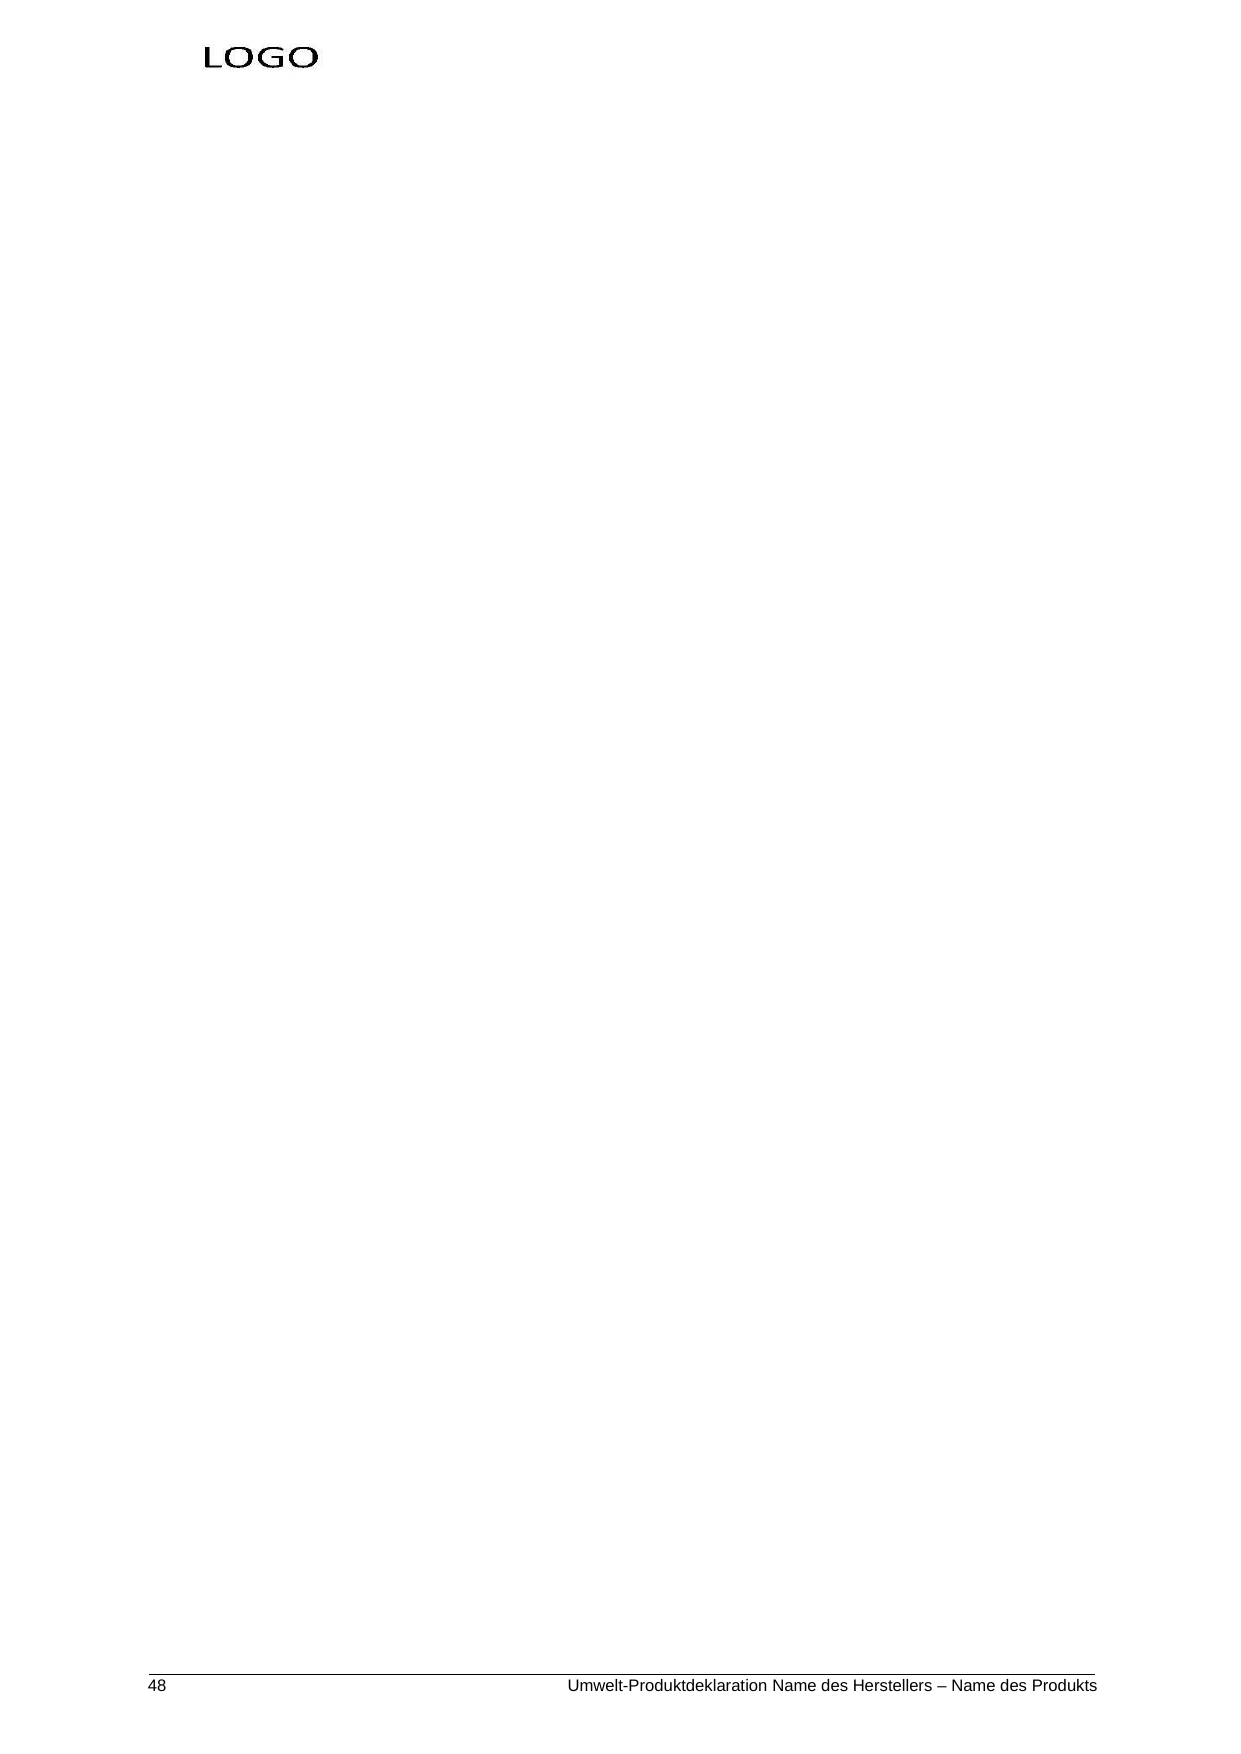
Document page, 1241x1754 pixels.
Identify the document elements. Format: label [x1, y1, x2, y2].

picture [148, 14, 622, 103]
